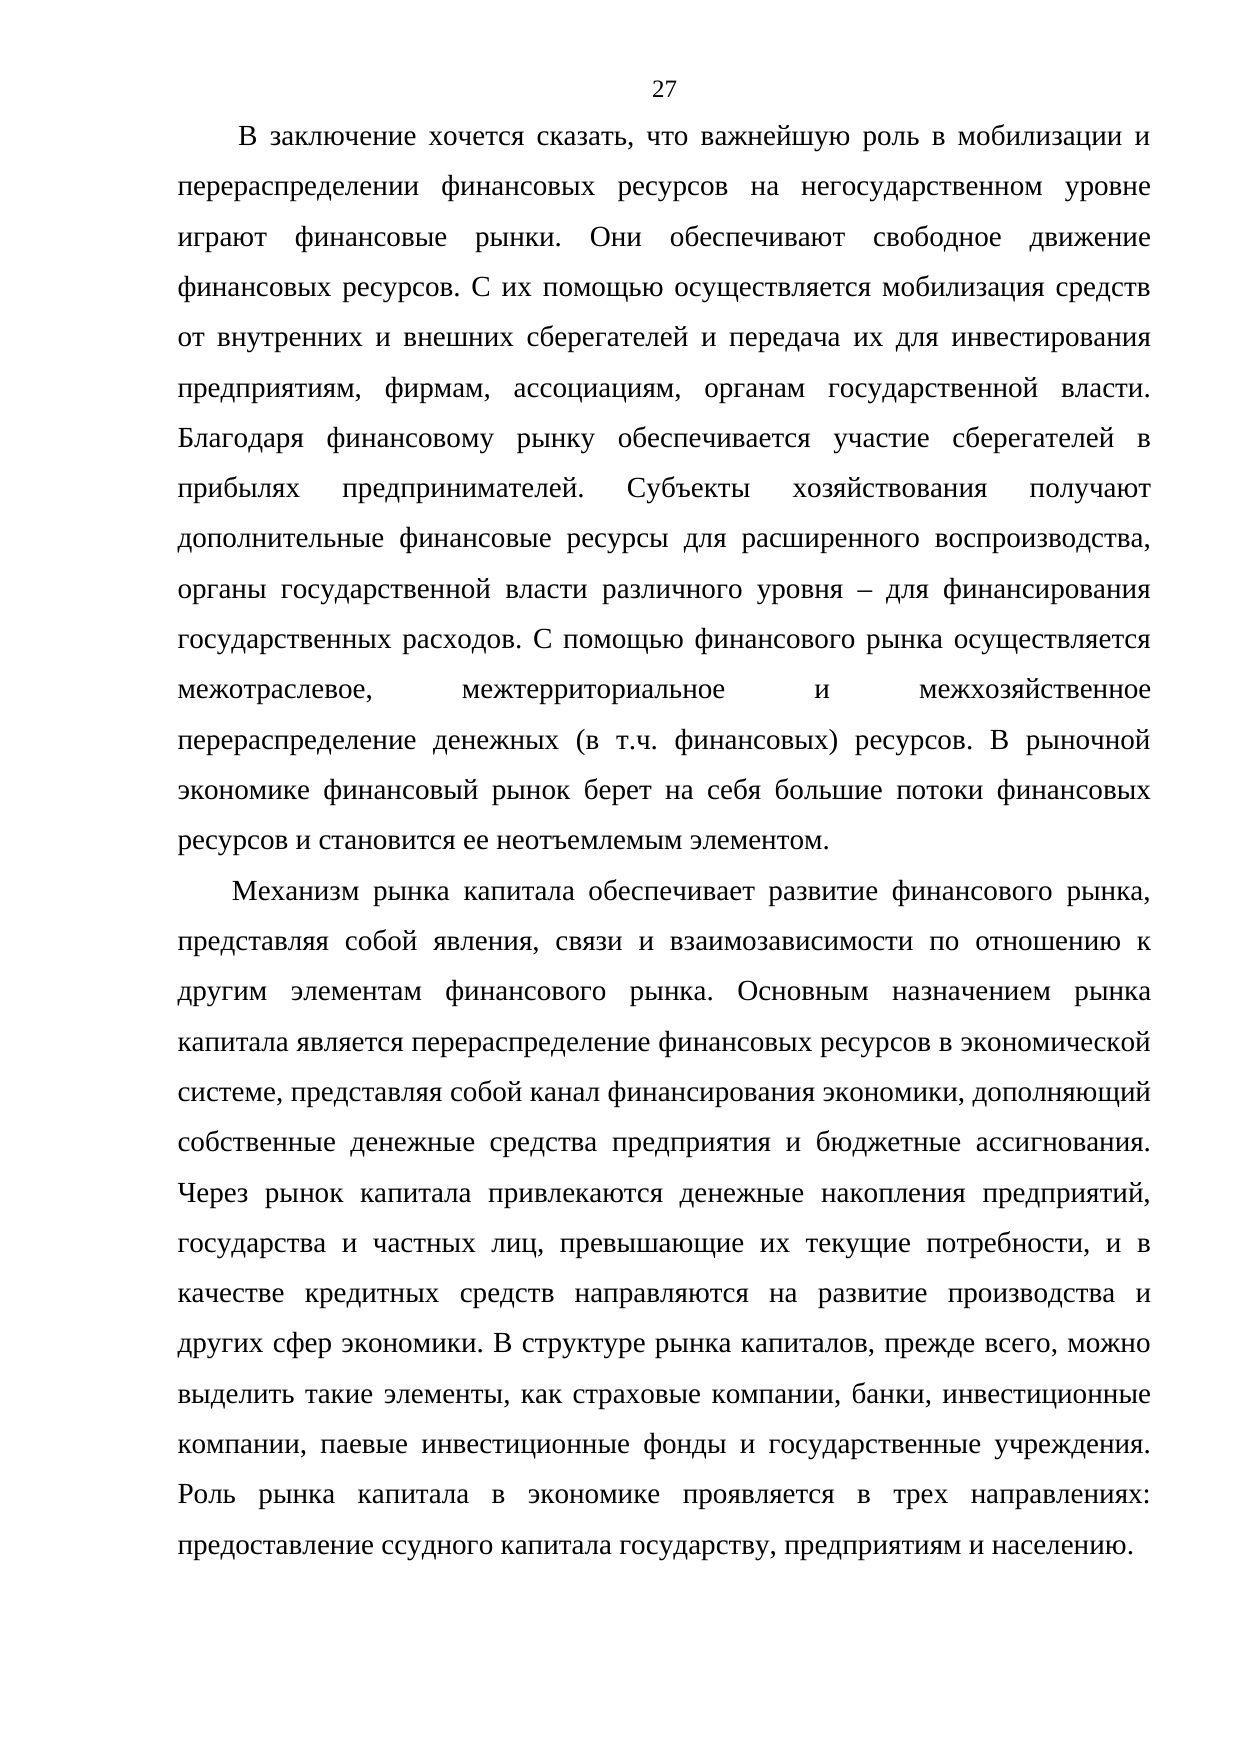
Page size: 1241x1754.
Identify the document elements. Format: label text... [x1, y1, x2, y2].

text В заключение хочется сказать, что важнейшую роль в мобилизации и перераспределении финансовых ресурсов на негосударственном уровне играют финансовые рынки. Они обеспечивают свободное движение финансовых ресурсов. С их помощью осуществляется мобилизация средств от внутренних и внешних сберегателей и передача их для инвестирования предприятиям, фирмам, ассоциациям, органам государственной власти. Благодаря финансовому рынку обеспечивается участие сберегателей в прибылях предпринимателей. Субъекты хозяйствования получают дополнительные финансовые ресурсы для расширенного воспроизводства, органы государственной власти различного уровня – для финансирования государственных расходов. С помощью финансового рынка осуществляется межотраслевое, межтерриториальное и межхозяйственное перераспределение денежных (в т.ч. финансовых) ресурсов. В рыночной экономике финансовый рынок берет на себя большие потоки финансовых ресурсов и становится ее неотъемлемым элементом. [177, 118, 1152, 856]
text Механизм рынка капитала обеспечивает развитие финансового рынка, представляя собой явления, связи и взаимозависимости по отношению к другим элементам финансового рынка. Основным назначением рынка капитала является перераспределение финансовых ресурсов в экономической системе, представляя собой канал финансирования экономики, дополняющий собственные денежные средства предприятия и бюджетные ассигнования. Через рынок капитала привлекаются денежные накопления предприятий, государства и частных лиц, превышающие их текущие потребности, и в качестве кредитных средств направляются на развитие производства и других сфер экономики. В структуре рынка капиталов, прежде всего, можно выделить такие элементы, как страховые компании, банки, инвестиционные компании, паевые инвестиционные фонды и государственные учреждения. Роль рынка капитала в экономике проявляется в трех направлениях: предоставление ссудного капитала государству, предприятиям и населению. [177, 873, 1152, 1560]
